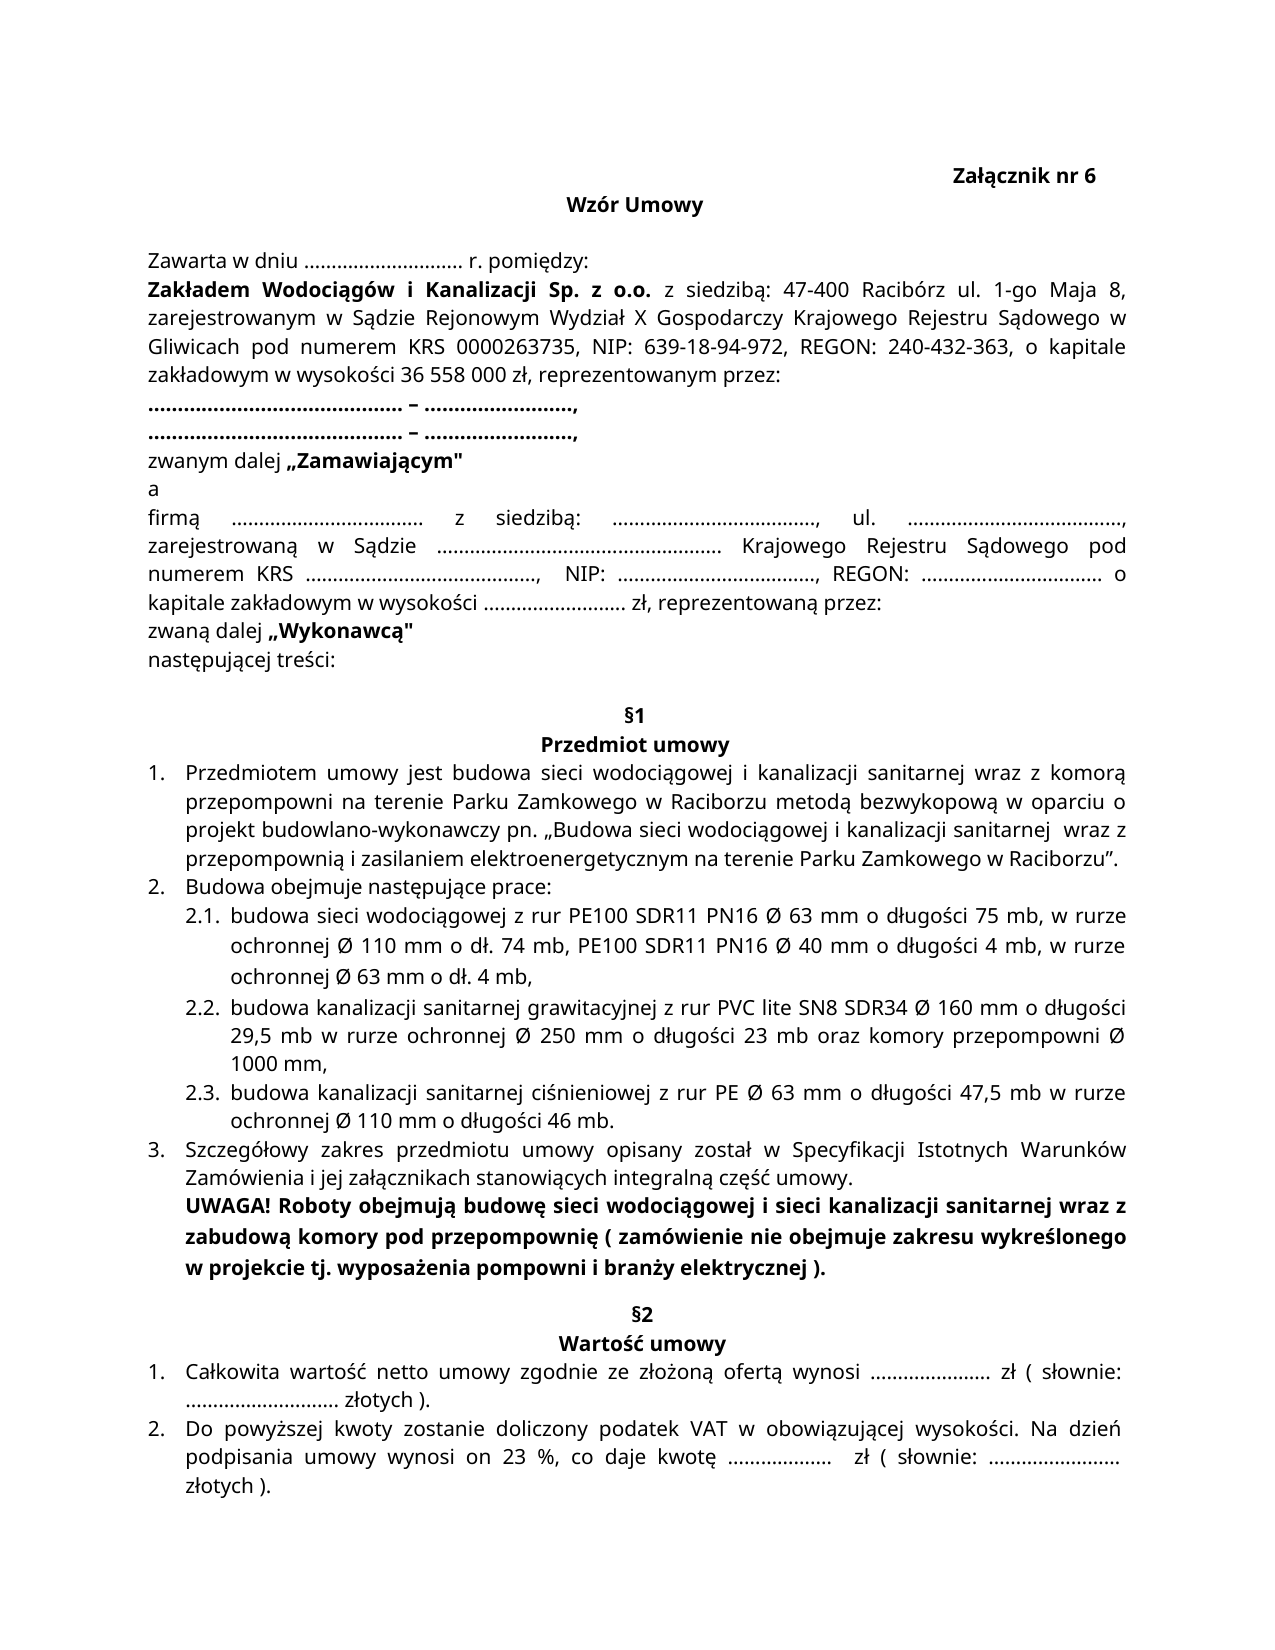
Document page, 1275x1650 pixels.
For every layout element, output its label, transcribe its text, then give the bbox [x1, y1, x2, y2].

list Całkowita wartość netto umowy zgodnie ze złożoną ofertą wynosi …………………. zł ( słownie: ………………………. złotych ). [148, 1357, 1122, 1414]
text Załącznik nr 6 [148, 161, 1122, 190]
text §2 [162, 1300, 1122, 1329]
text zwaną dalej „Wykonawcą" [148, 616, 1127, 645]
text a [148, 474, 1127, 503]
text Zakładem Wodociągów i Kanalizacji Sp. z o.o. z siedzibą: 47-400 Racibórz ul. 1-go Maja 8, zarejestrowanym w Sądzie Rejonowym Wydział X Gospodarczy Krajowego Rejestru Sądowego w Gliwicach pod numerem KRS 0000263735, NIP: 639-18-94-972, REGON: 240-432-363, o kapitale zakładowym w wysokości 36 558 000 zł, reprezentowanym przez: [148, 275, 1127, 389]
text firmą …………………………….. z siedzibą: ………………………………., ul. …………………………………, zarejestrowaną w Sądzie ……………………………………………. Krajowego Rejestru Sądowego pod numerem KRS ……………………………………, NIP: ………………………………, REGON: …………………………… o kapitale zakładowym w wysokości …………………….. zł, reprezentowaną przez: [148, 503, 1127, 616]
text §1 [148, 702, 1122, 730]
text Wartość umowy [162, 1329, 1122, 1357]
text ……………………………………. – ……………………., [148, 417, 1127, 446]
text zwanym dalej „Zamawiającym" [148, 446, 1127, 474]
text Zawarta w dniu ……………………….. r. pomiędzy: [148, 247, 1127, 275]
text następującej treści: [148, 645, 1127, 673]
list Budowa obejmuje następujące prace: [148, 872, 1127, 901]
text Przedmiot umowy [148, 730, 1122, 758]
list budowa kanalizacji sanitarnej grawitacyjnej z rur PVC lite SN8 SDR34 Ø 160 mm o długości 29,5 mb w rurze ochronnej Ø 250 mm o długości 23 mb oraz komory przepompowni Ø 1000 mm, [185, 993, 1127, 1078]
list budowa sieci wodociągowej z rur PE100 SDR11 PN16 Ø 63 mm o długości 75 mb, w rurze ochronnej Ø 110 mm o dł. 74 mb, PE100 SDR11 PN16 Ø 40 mm o długości 4 mb, w rurze ochronnej Ø 63 mm o dł. 4 mb, [185, 901, 1127, 990]
text Wzór Umowy [148, 190, 1122, 218]
list Przedmiotem umowy jest budowa sieci wodociągowej i kanalizacji sanitarnej wraz z komorą przepompowni na terenie Parku Zamkowego w Raciborzu metodą bezwykopową w oparciu o projekt budowlano-wykonawczy pn. „Budowa sieci wodociągowej i kanalizacji sanitarnej wraz z przepompownią i zasilaniem elektroenergetycznym na terenie Parku Zamkowego w Raciborzu”. [148, 758, 1127, 872]
list Szczegółowy zakres przedmiotu umowy opisany został w Specyfikacji Istotnych Warunków Zamówienia i jej załącznikach stanowiących integralną część umowy. [148, 1135, 1127, 1192]
list Do powyższej kwoty zostanie doliczony podatek VAT w obowiązującej wysokości. Na dzień podpisania umowy wynosi on 23 %, co daje kwotę …………….… zł ( słownie: …………………… złotych ). [148, 1414, 1122, 1499]
list budowa kanalizacji sanitarnej ciśnieniowej z rur PE Ø 63 mm o długości 47,5 mb w rurze ochronnej Ø 110 mm o długości 46 mb. [185, 1078, 1127, 1135]
text ……………………………………. – ……………………., [148, 389, 1127, 417]
list UWAGA! Roboty obejmują budowę sieci wodociągowej i sieci kanalizacji sanitarnej wraz z zabudową komory pod przepompownię ( zamówienie nie obejmuje zakresu wykreślonego w projekcie tj. wyposażenia pompowni i branży elektrycznej ). [185, 1192, 1127, 1281]
